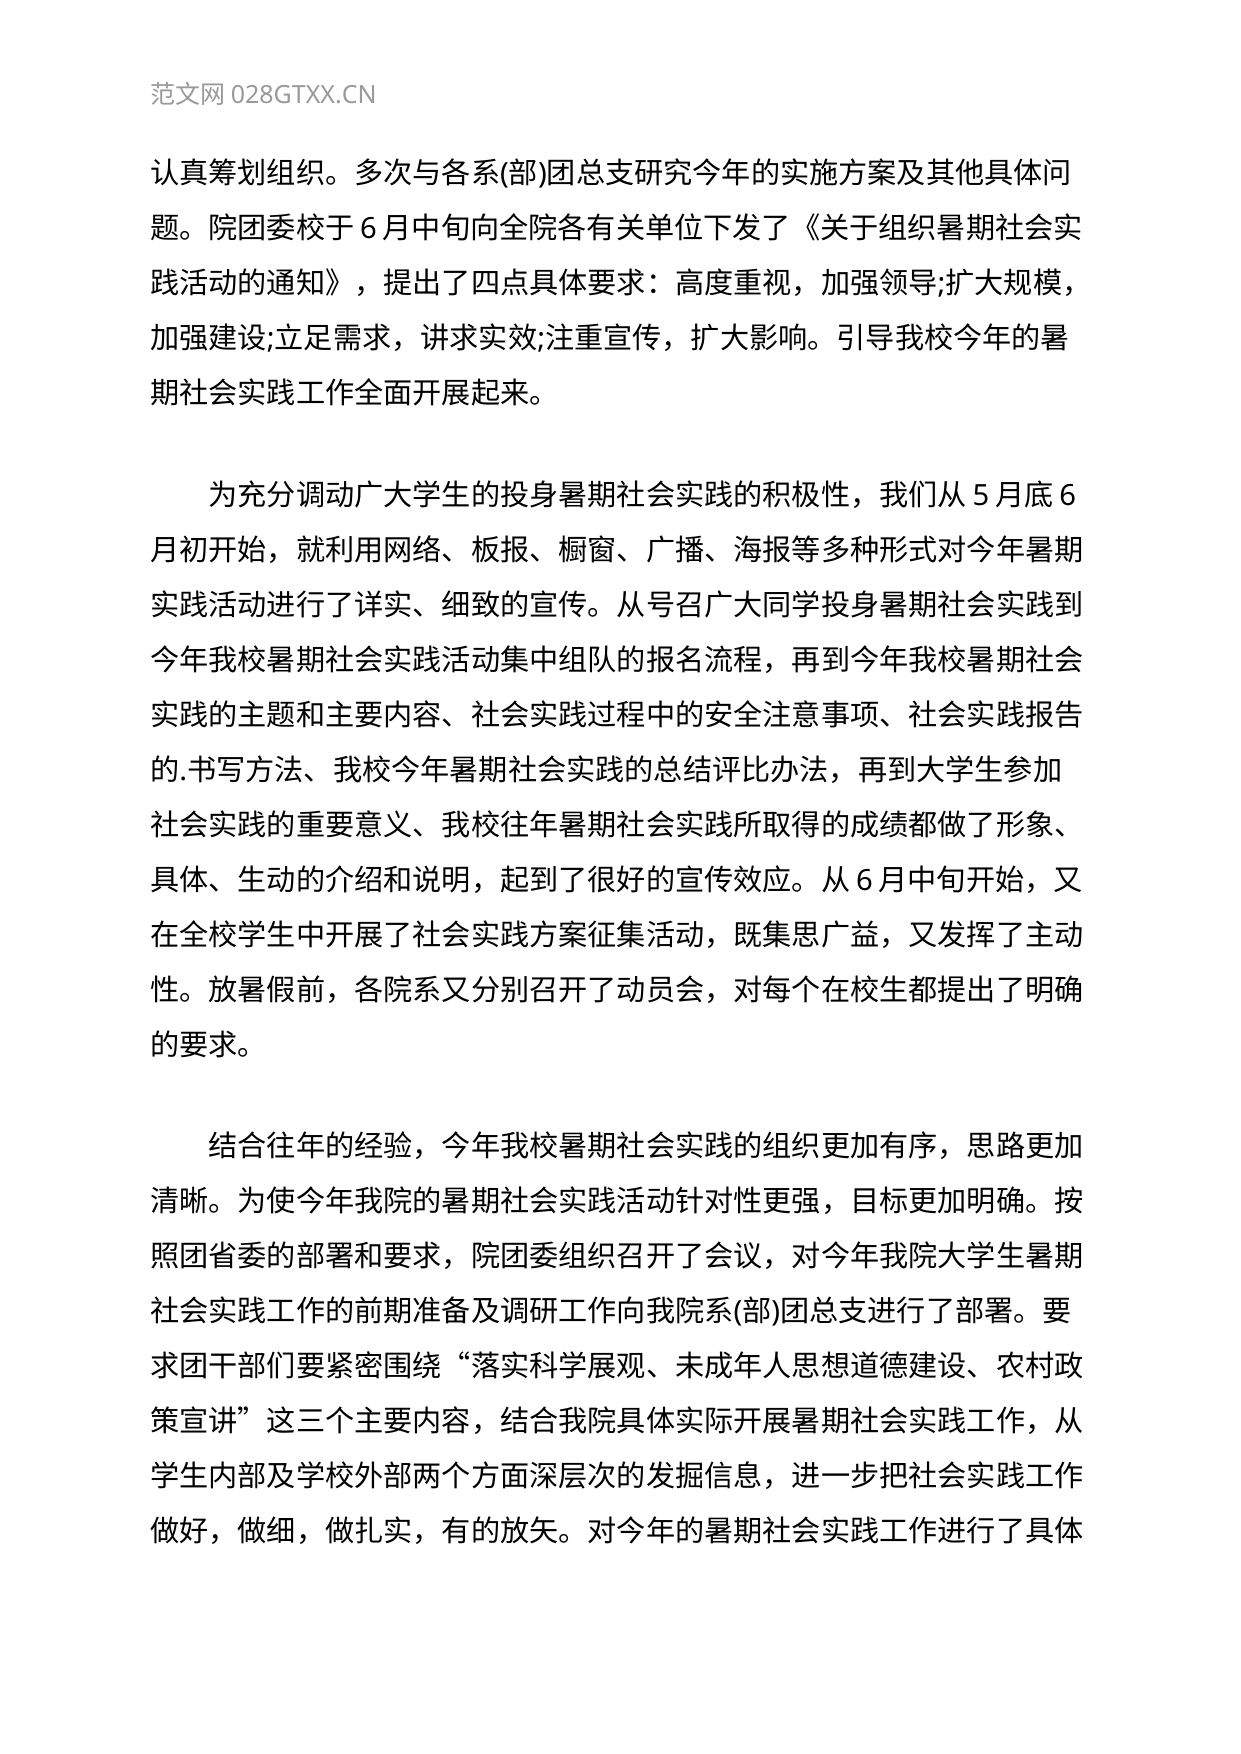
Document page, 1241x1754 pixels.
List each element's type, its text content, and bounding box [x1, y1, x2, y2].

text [150, 150, 1090, 412]
text 为充分调动广大学生的投身暑期社会实践的积极性，我们从5月底6月初开始，就利用网络、板报、橱窗、广播、海报等多种形式对今年暑期实践活动进行了详实、细致的宣传。从号召广大同学投身暑期社会实践到今年我校暑期社会实践活动集中组队的报名流程，再到今年我校暑期社会实践的主题和主要内容、社会实践过程中的安全注意事项、社会实践报告的.书写方法、我校今年暑期社会实践的总结评比办法，再到大学生参加社会实践的重要意义、我校往年暑期社会实践所取得的成绩都做了形象、具体、生动的介绍和说明，起到了很好的宣传效应。从6月中旬开始，又在全校学生中开展了社会实践方案征集活动，既集思广益，又发挥了主动性。放暑假前，各院系又分别召开了动员会，对每个在校生都提出了明确的要求。 [150, 472, 1090, 1063]
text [150, 1123, 1090, 1549]
